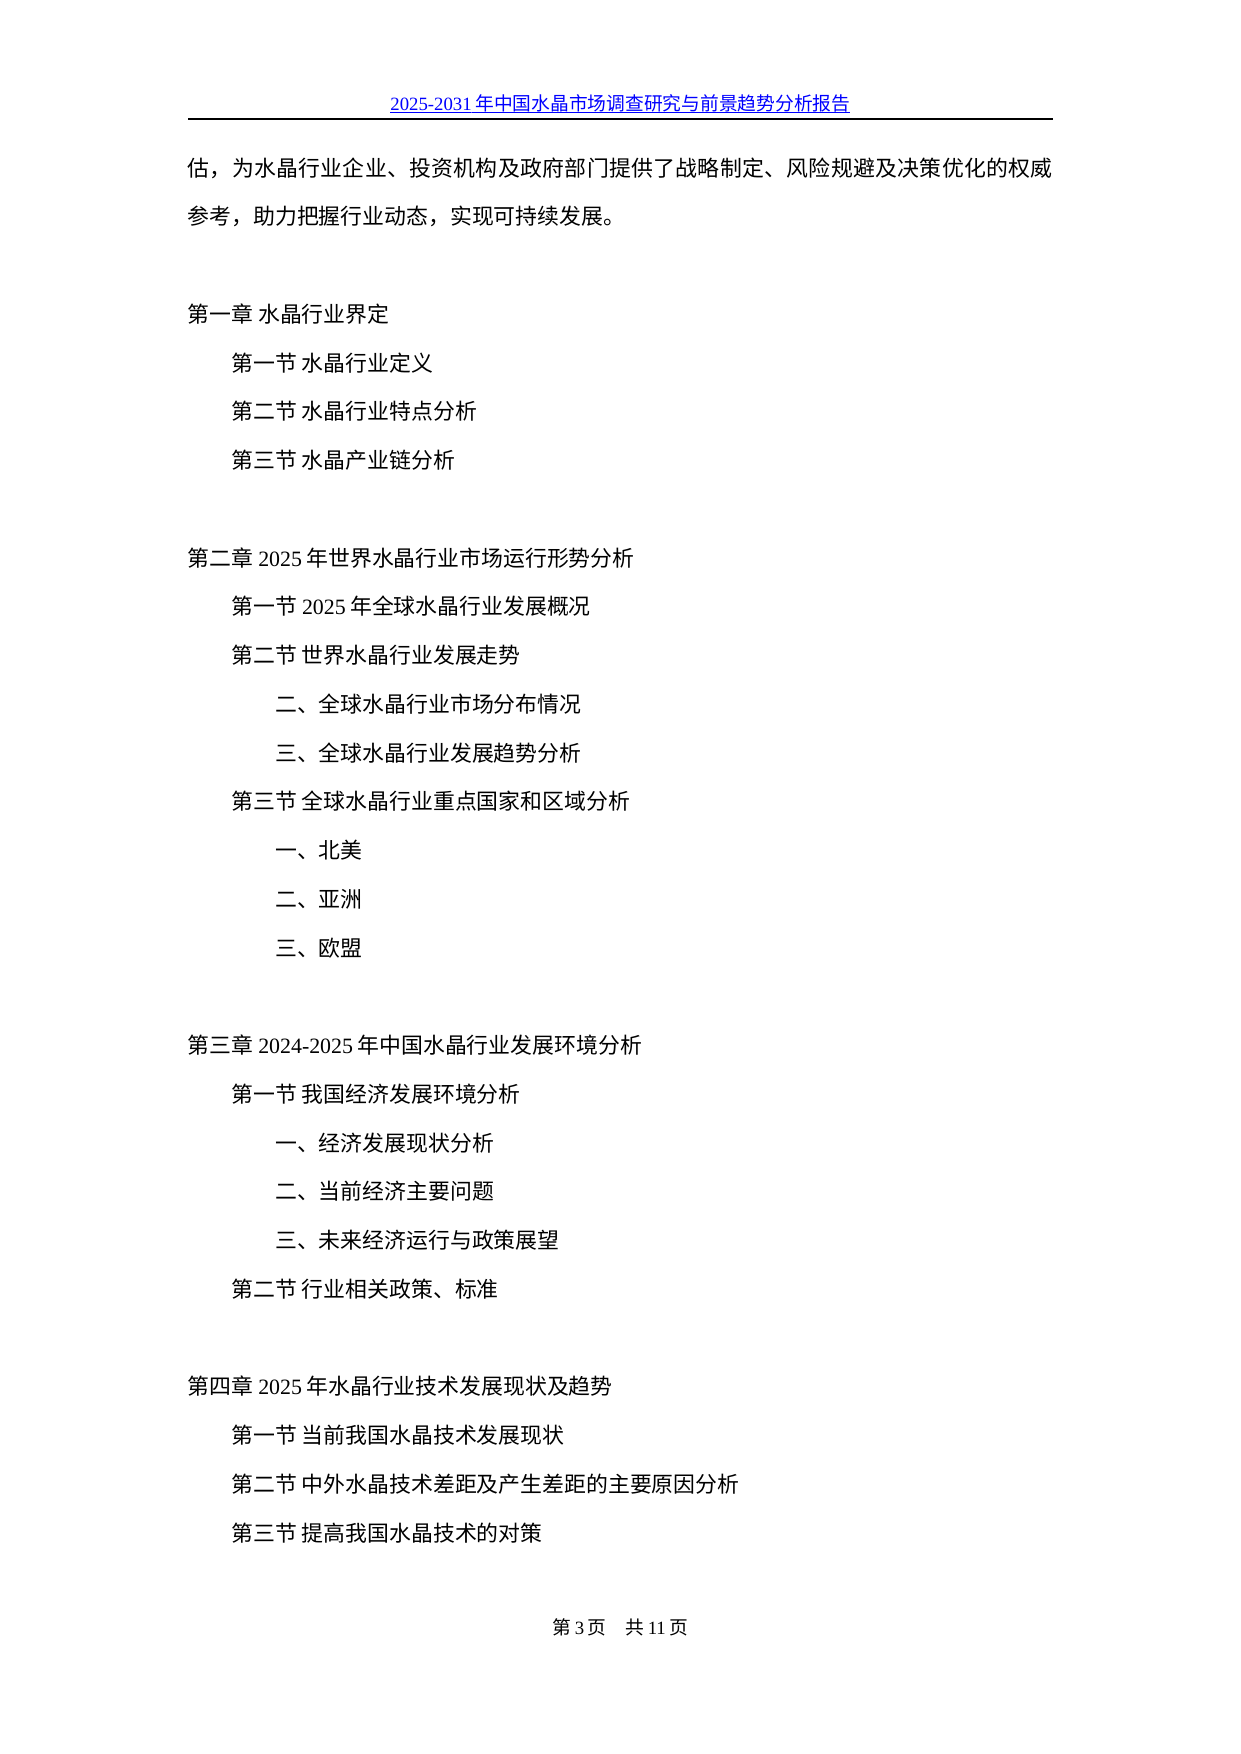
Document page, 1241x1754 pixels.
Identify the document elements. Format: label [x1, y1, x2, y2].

text [187, 150, 1053, 1548]
